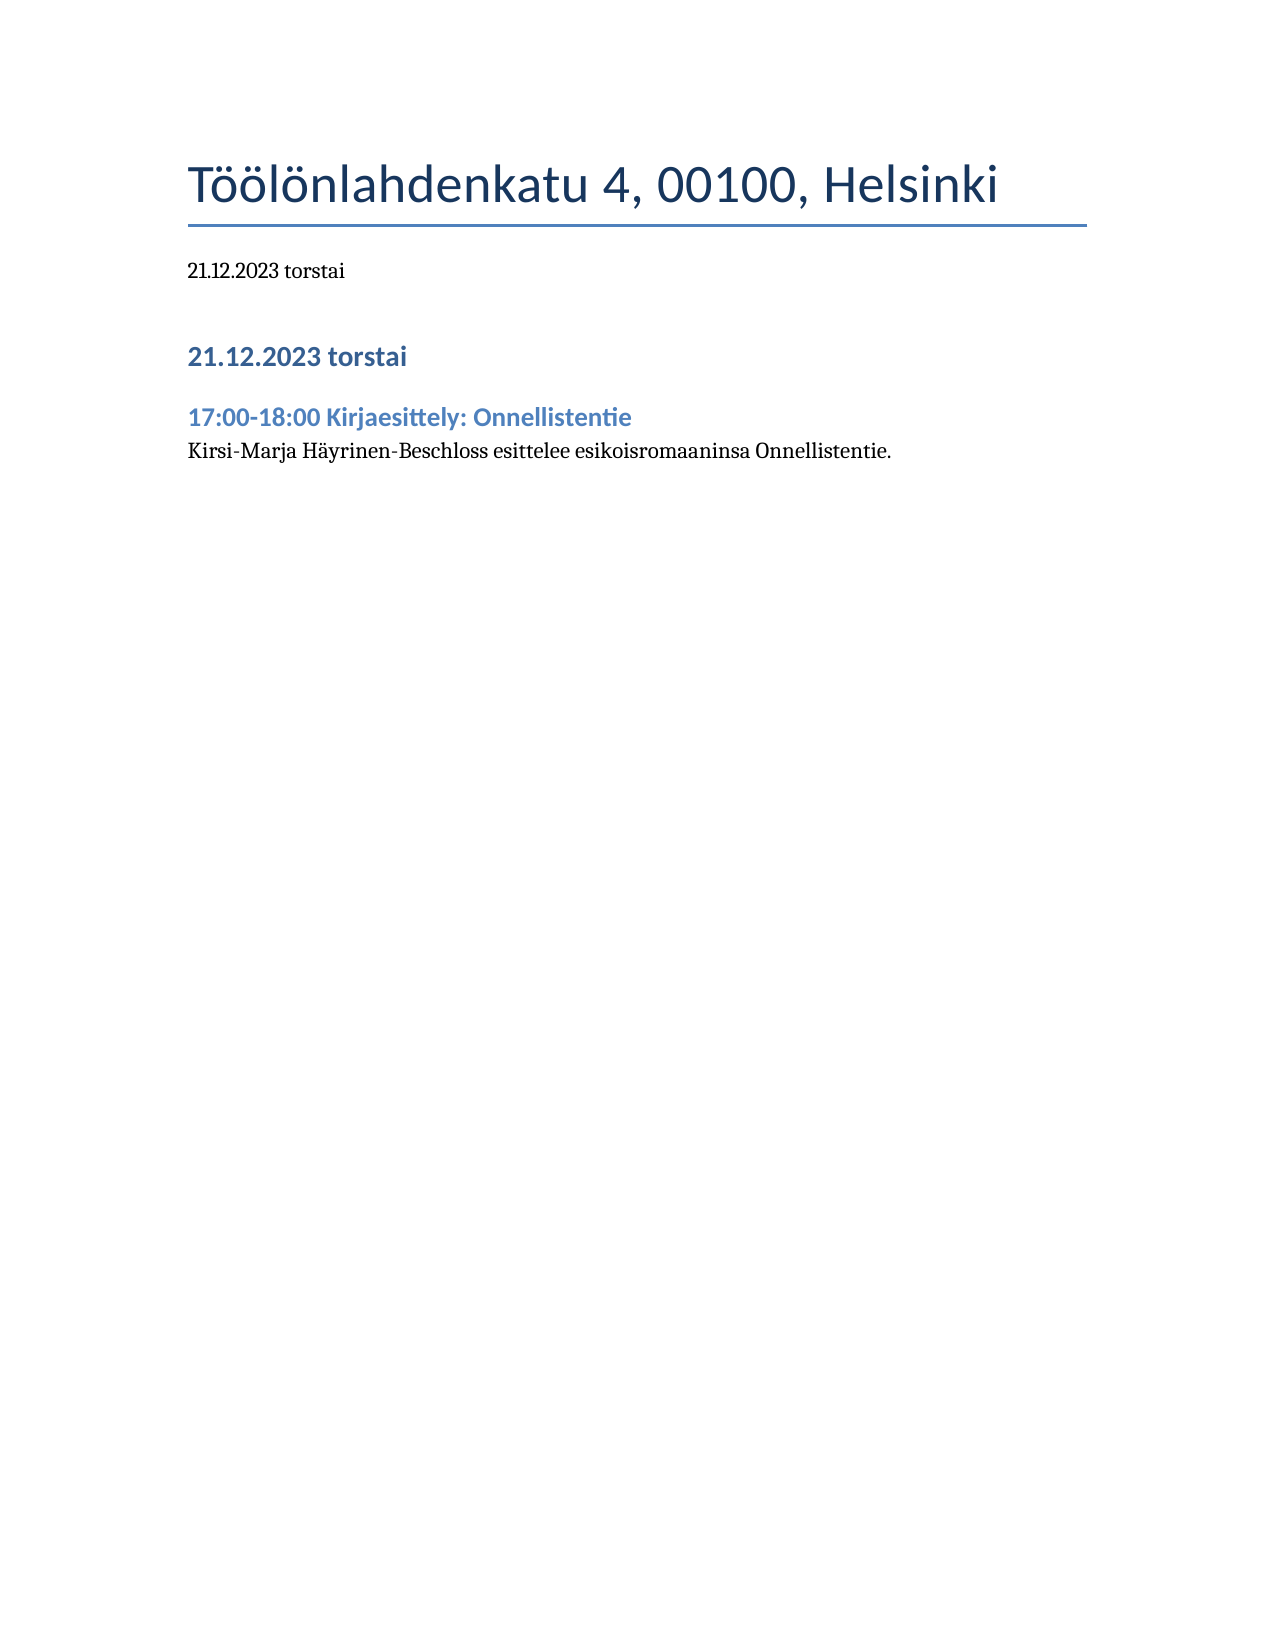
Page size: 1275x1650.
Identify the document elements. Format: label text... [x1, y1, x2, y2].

text Kirsi-Marja Häyrinen-Beschloss esittelee esikoisromaaninsa Onnellistentie. [187, 438, 1087, 464]
subtitle 17:00-18:00 Kirjaesittely: Onnellistentie [187, 400, 1087, 433]
title Töölönlahdenkatu 4, 00100, Helsinki [187, 150, 1087, 227]
text 21.12.2023 torstai [187, 258, 1087, 284]
subtitle 21.12.2023 torstai [187, 338, 1087, 374]
